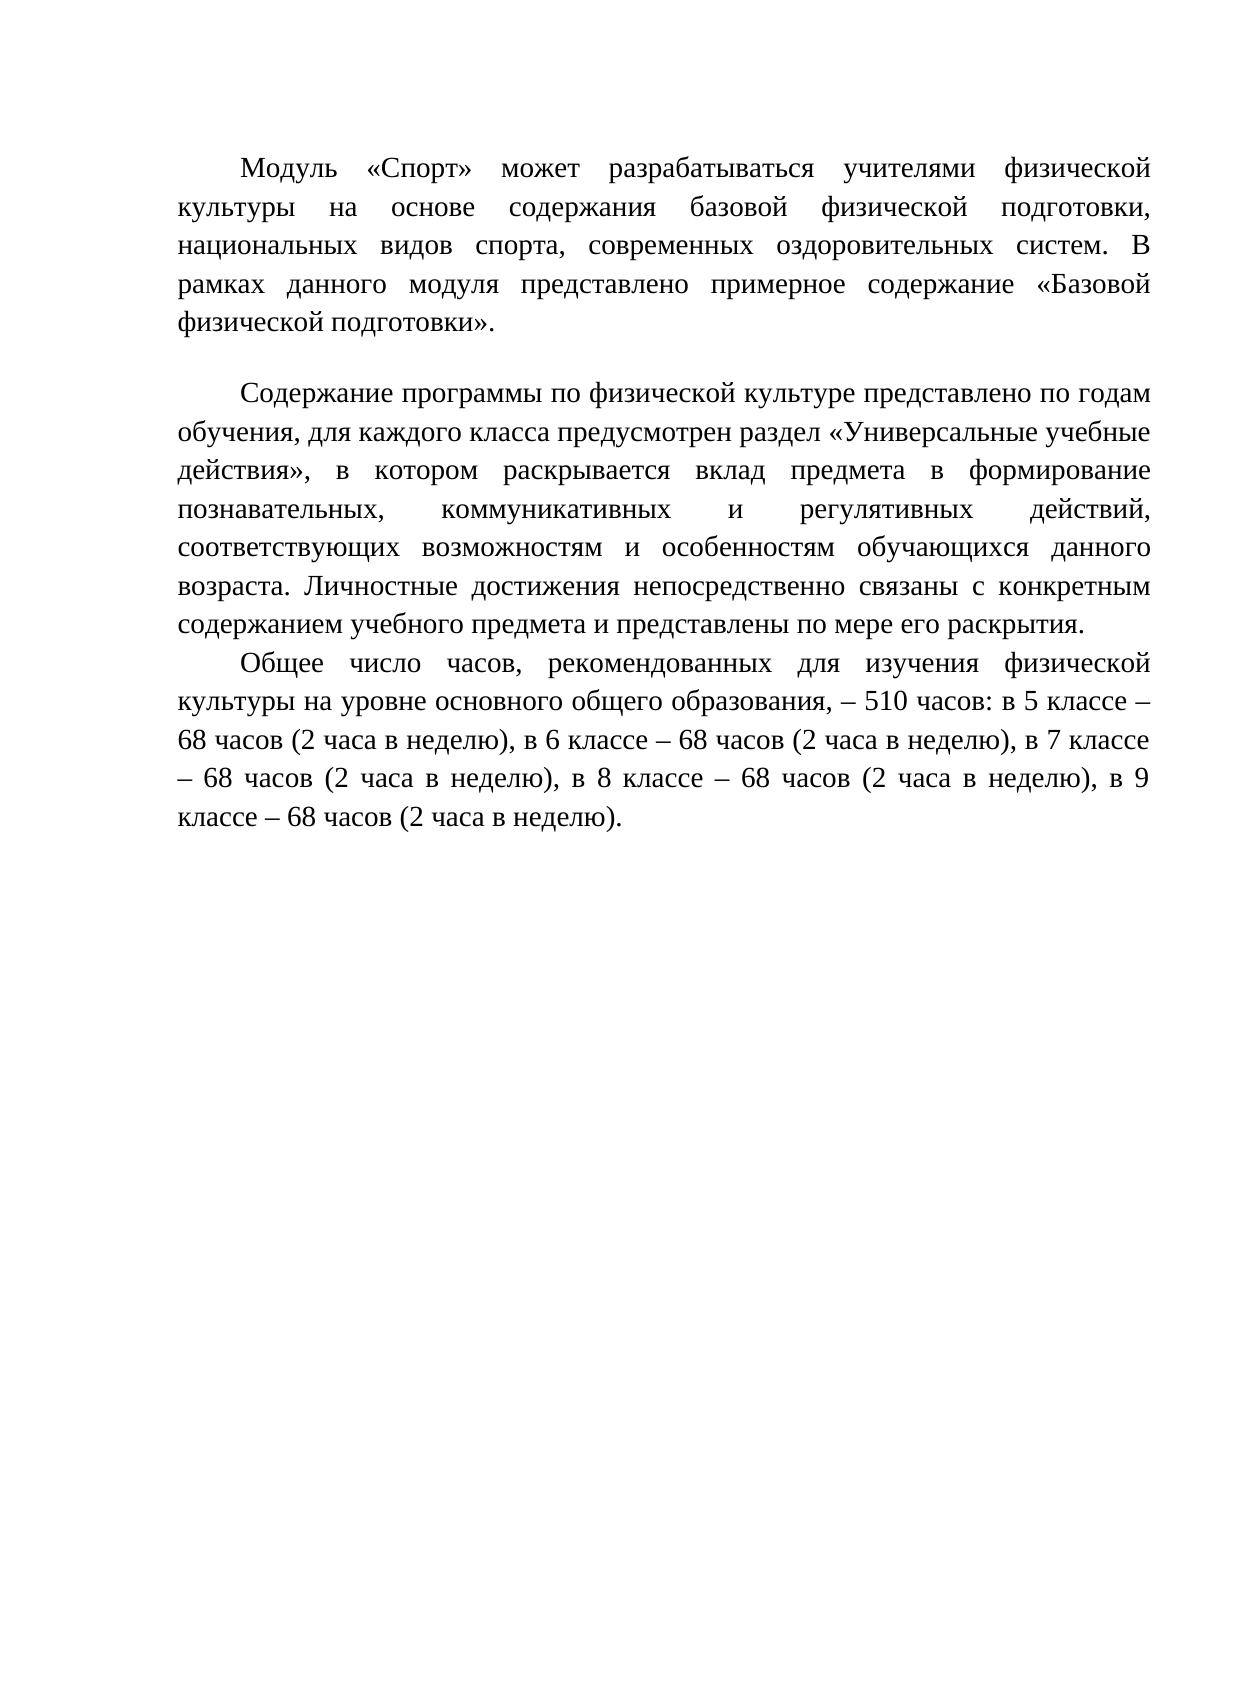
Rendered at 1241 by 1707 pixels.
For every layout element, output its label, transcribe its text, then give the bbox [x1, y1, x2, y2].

text Модуль «Спорт» может разрабатываться учителями физической культуры на основе содержания базовой физической подготовки, национальных видов спорта, современных оздоровительных систем. В рамках данного модуля представлено примерное содержание «Базовой физической подготовки». [177, 150, 1152, 338]
text Общее число часов, рекомендованных для изучения физической культуры на уровне основного общего образования, – 510 часов: в 5 классе – 68 часов (2 часа в неделю), в 6 классе – 68 часов (2 часа в неделю), в 7 классе – 68 часов (2 часа в неделю), в 8 классе – 68 часов (2 часа в неделю), в 9 классе – 68 часов (2 часа в неделю). [177, 645, 1152, 833]
text Содержание программы по физической культуре представлено по годам обучения, для каждого класса предусмотрен раздел «Универсальные учебные действия», в котором раскрывается вклад предмета в формирование познавательных, коммуникативных и регулятивных действий, соответствующих возможностям и особенностям обучающихся данного возраста. Личностные достижения непосредственно связаны с конкретным содержанием учебного предмета и представлены по мере его раскрытия. [177, 375, 1152, 640]
